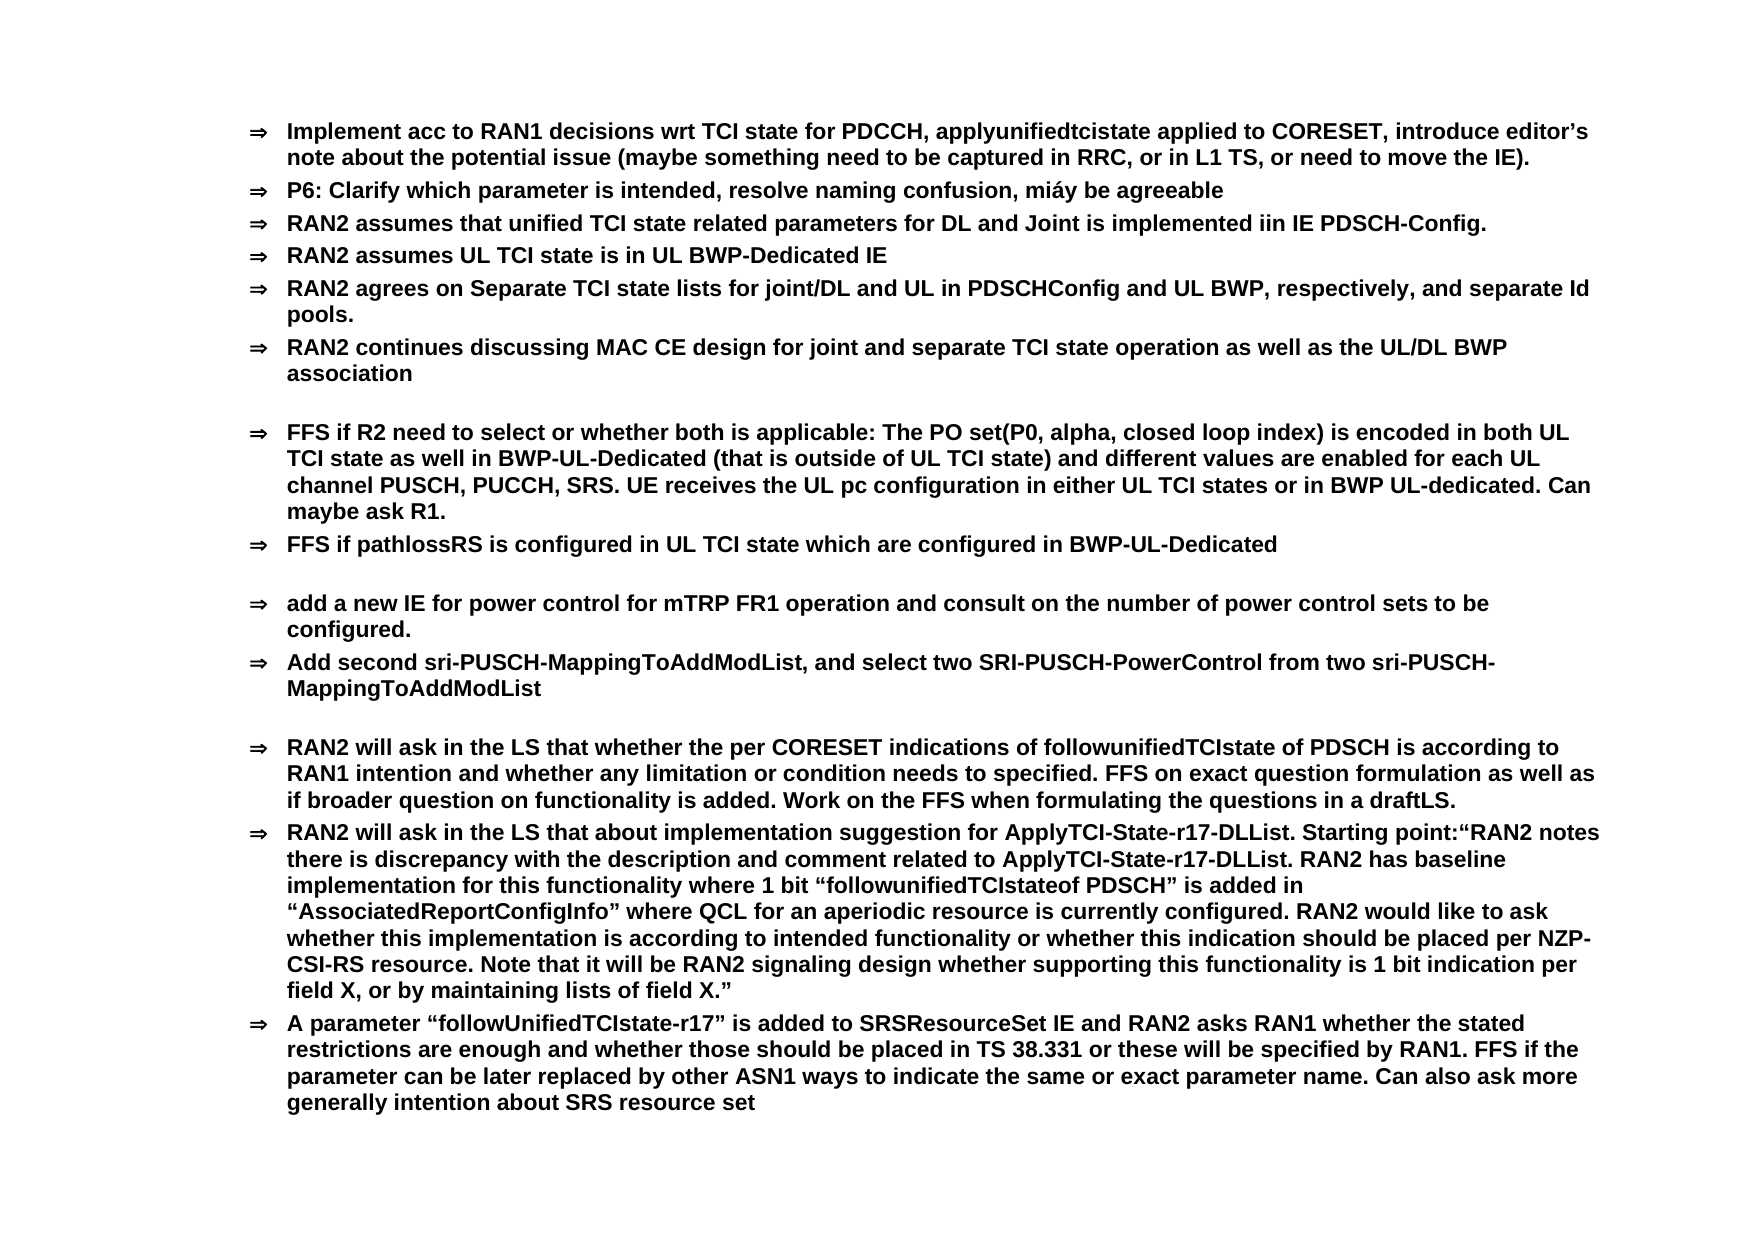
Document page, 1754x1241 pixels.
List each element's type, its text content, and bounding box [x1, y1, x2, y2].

list FFS if pathlossRS is configured in UL TCI state which are configured in BWP-UL-Dedicated [249, 531, 1606, 557]
list RAN2 assumes UL TCI state is in UL BWP-Dedicated IE [249, 242, 1606, 268]
list RAN2 continues discussing MAC CE design for joint and separate TCI state operation as well as the UL/DL BWP association [249, 334, 1606, 386]
list add a new IE for power control for mTRP FR1 operation and consult on the number of power control sets to be configured. [249, 590, 1606, 642]
list FFS if R2 need to select or whether both is applicable: The PO set(P0, alpha, closed loop index) is encoded in both UL TCI state as well in BWP-UL-Dedicated (that is outside of UL TCI state) and different values are enabled for each UL channel PUSCH, PUCCH, SRS. UE receives the UL pc configuration in either UL TCI states or in BWP UL-dedicated. Can maybe ask R1. [249, 419, 1606, 524]
list P6: Clarify which parameter is intended, resolve naming confusion, miáy be agreeable [249, 177, 1606, 203]
list RAN2 assumes that unified TCI state related parameters for DL and Joint is implemented iin IE PDSCH-Config. [249, 209, 1606, 236]
list RAN2 will ask in the LS that whether the per CORESET indications of followunifiedTCIstate of PDSCH is according to RAN1 intention and whether any limitation or condition needs to specified. FFS on exact question formulation as well as if broader question on functionality is added. Work on the FFS when formulating the questions in a draftLS. [249, 734, 1606, 813]
list RAN2 agrees on Separate TCI state lists for joint/DL and UL in PDSCHConfig and UL BWP, respectively, and separate Id pools. [249, 275, 1606, 327]
list RAN2 will ask in the LS that about implementation suggestion for ApplyTCI-State-r17-DLList. Starting point:“RAN2 notes there is discrepancy with the description and comment related to ApplyTCI-State-r17-DLList. RAN2 has baseline implementation for this functionality where 1 bit “followunifiedTCIstateof PDSCH” is added in “AssociatedReportConfigInfo” where QCL for an aperiodic resource is currently configured. RAN2 would like to ask whether this implementation is according to intended functionality or whether this indication should be placed per NZP-CSI-RS resource. Note that it will be RAN2 signaling design whether supporting this functionality is 1 bit indication per field X, or by maintaining lists of field X.” [249, 819, 1606, 1004]
list Implement acc to RAN1 decisions wrt TCI state for PDCCH, applyunifiedtcistate applied to CORESET, introduce editor’s note about the potential issue (maybe something need to be captured in RRC, or in L1 TS, or need to move the IE). [249, 118, 1606, 171]
list A parameter “followUnifiedTCIstate-r17” is added to SRSResourceSet IE and RAN2 asks RAN1 whether the stated restrictions are enough and whether those should be placed in TS 38.331 or these will be specified by RAN1. FFS if the parameter can be later replaced by other ASN1 ways to indicate the same or exact parameter name. Can also ask more generally intention about SRS resource set [249, 1010, 1606, 1115]
list Add second sri-PUSCH-MappingToAddModList, and select two SRI-PUSCH-PowerControl from two sri-PUSCH-MappingToAddModList [249, 649, 1606, 701]
